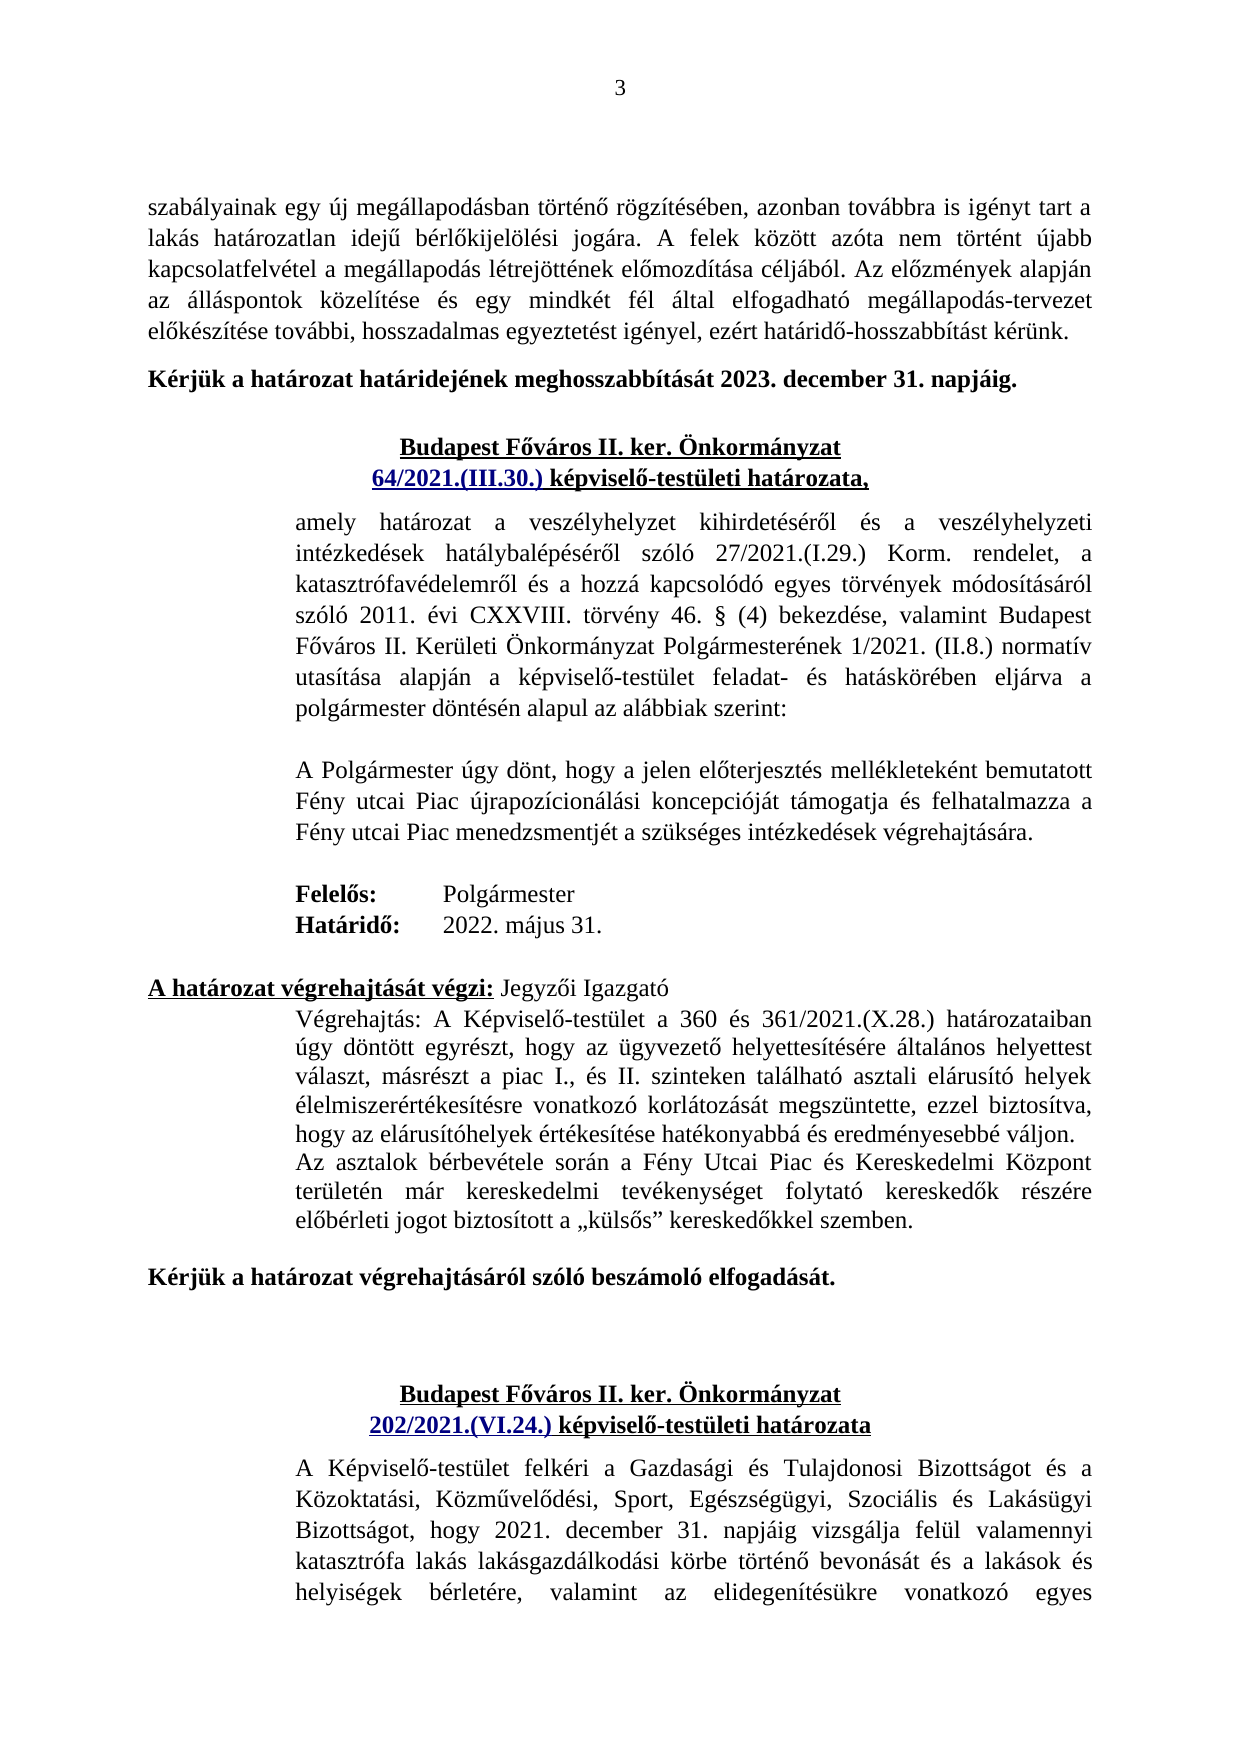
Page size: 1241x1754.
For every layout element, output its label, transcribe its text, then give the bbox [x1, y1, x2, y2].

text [295, 1453, 1093, 1606]
text Az asztalok bérbevétele során a Fény Utcai Piac és Kereskedelmi Központ területén már kereskedelmi tevékenységet folytató kereskedők részére előbérleti jogot biztosított a „külsős” kereskedőkkel szemben. [295, 1147, 1093, 1234]
text Kérjük a határozat határidejének meghosszabbítását 2023. december 31. napjáig. [148, 364, 1093, 393]
text Határidő: 2022. május 31. [148, 911, 1093, 939]
text A határozat végrehajtását végzi: Jegyzői Igazgató [148, 973, 989, 1001]
text Budapest Főváros II. ker. Önkormányzat 202/2021.(VI.24.) képviselő-testületi határozata [148, 1379, 1093, 1438]
text Végrehajtás: A Képviselő-testület a 360 és 361/2021.(X.28.) határozataiban úgy döntött egyrészt, hogy az ügyvezető helyettesítésére általános helyettest választ, másrészt a piac I., és II. szinteken található asztali elárusító helyek élelmiszerértékesítésre vonatkozó korlátozását megszüntette, ezzel biztosítva, hogy az elárusítóhelyek értékesítése hatékonyabbá és eredményesebbé váljon. [295, 1004, 1093, 1147]
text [148, 192, 1093, 345]
text A Polgármester úgy dönt, hogy a jelen előterjesztés mellékleteként bemutatott Fény utcai Piac újrapozícionálási koncepcióját támogatja és felhatalmazza a Fény utcai Piac menedzsmentjét a szükséges intézkedések végrehajtására. [295, 755, 1093, 846]
text Budapest Főváros II. ker. Önkormányzat 64/2021.(III.30.) képviselő-testületi határozata, [148, 432, 1093, 492]
text amely határozat a veszélyhelyzet kihirdetéséről és a veszélyhelyzeti intézkedések hatálybalépéséről szóló 27/2021.(I.29.) Korm. rendelet, a katasztrófavédelemről és a hozzá kapcsolódó egyes törvények módosításáról szóló 2011. évi CXXVIII. törvény 46. § (4) bekezdése, valamint Budapest Főváros II. Kerületi Önkormányzat Polgármesterének 1/2021. (II.8.) normatív utasítása alapján a képviselő-testület feladat- és hatáskörében eljárva a polgármester döntésén alapul az alábbiak szerint: [295, 507, 1093, 722]
text Kérjük a határozat végrehajtásáról szóló beszámoló elfogadását. [148, 1262, 1093, 1291]
text Felelős: Polgármester [148, 879, 1093, 908]
